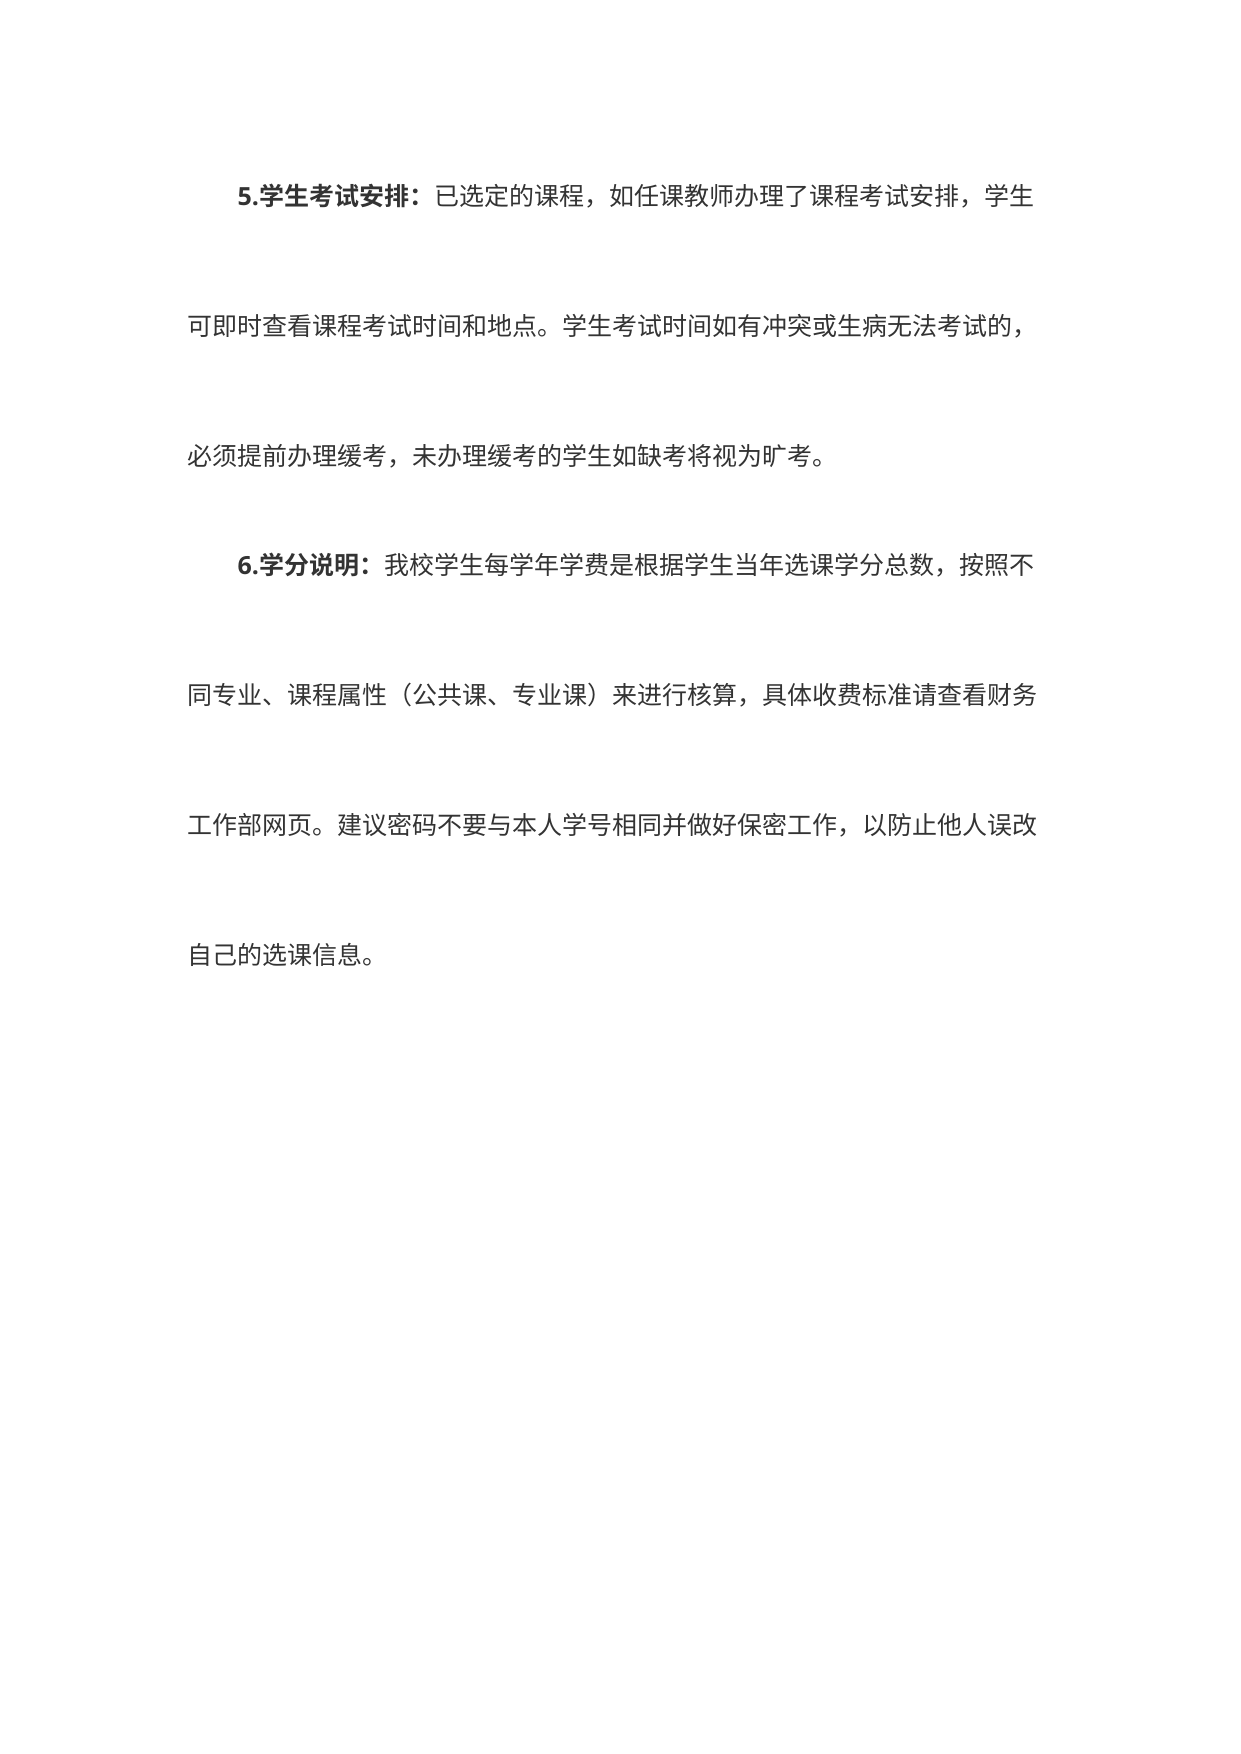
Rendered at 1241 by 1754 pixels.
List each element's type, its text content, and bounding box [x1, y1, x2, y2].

text 6.学分说明：我校学生每学年学费是根据学生当年选课学分总数，按照不同专业、课程属性（公共课、专业课）来进行核算，具体收费标准请查看财务工作部网页。建议密码不要与本人学号相同并做好保密工作，以防止他人误改自己的选课信息。 [187, 531, 1053, 986]
text 5.学生考试安排：已选定的课程，如任课教师办理了课程考试安排，学生可即时查看课程考试时间和地点。学生考试时间如有冲突或生病无法考试的，必须提前办理缓考，未办理缓考的学生如缺考将视为旷考。 [187, 162, 1053, 487]
